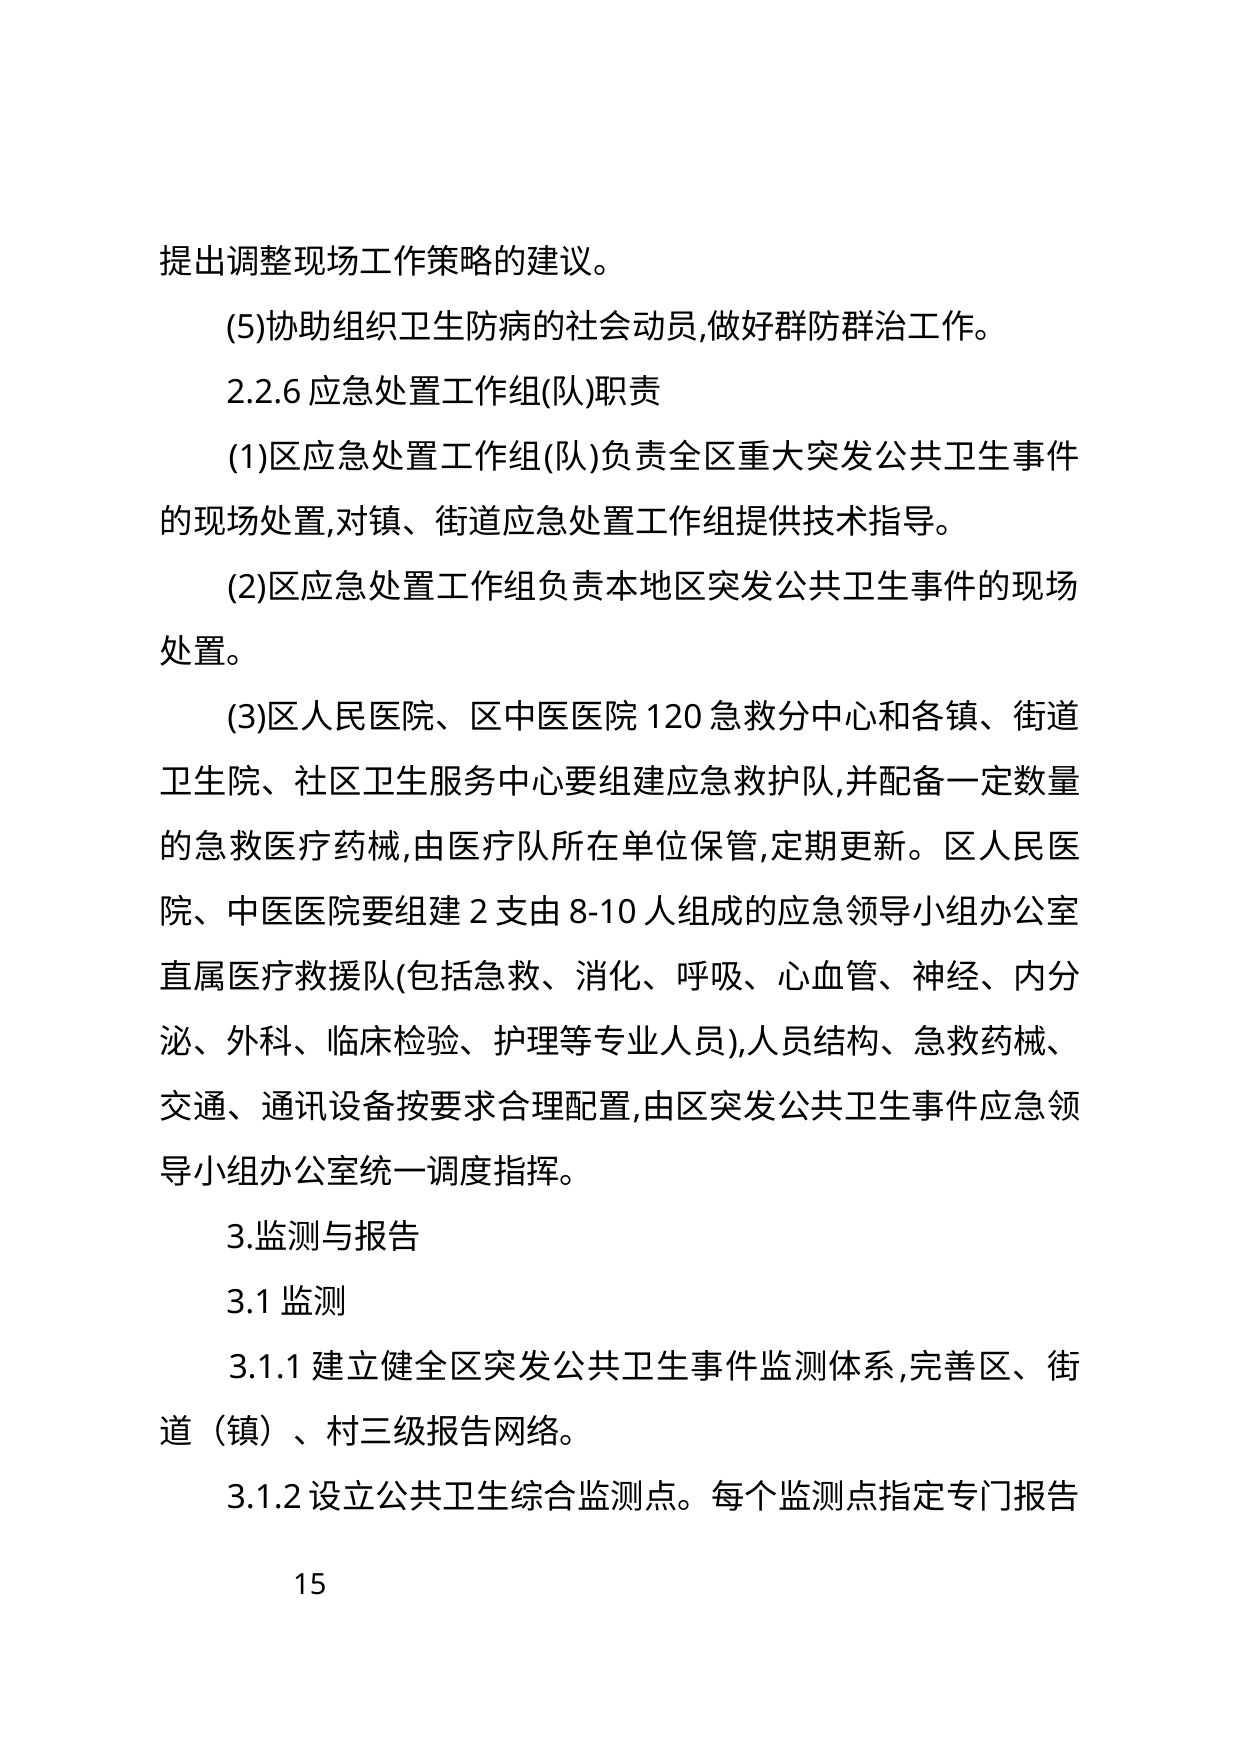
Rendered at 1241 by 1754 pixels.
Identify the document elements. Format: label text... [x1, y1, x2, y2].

text 3.1.1建立健全区突发公共卫生事件监测体系,完善区、街道（镇）、村三级报告网络。 [159, 1332, 1081, 1462]
text (2)区应急处置工作组负责本地区突发公共卫生事件的现场处置。 [159, 552, 1081, 682]
text 3.1监测 [159, 1267, 1081, 1332]
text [159, 227, 1081, 292]
text (5)协助组织卫生防病的社会动员,做好群防群治工作。 [159, 292, 1081, 357]
text 3.监测与报告 [159, 1202, 1081, 1267]
text (1)区应急处置工作组(队)负责全区重大突发公共卫生事件的现场处置,对镇、街道应急处置工作组提供技术指导。 [159, 422, 1081, 552]
text (3)区人民医院、区中医医院120急救分中心和各镇、街道卫生院、社区卫生服务中心要组建应急救护队,并配备一定数量的急救医疗药械,由医疗队所在单位保管,定期更新。区人民医院、中医医院要组建2支由8-10人组成的应急领导小组办公室直属医疗救援队(包括急救、消化、呼吸、心血管、神经、内分泌、外科、临床检验、护理等专业人员),人员结构、急救药械、交通、通讯设备按要求合理配置,由区突发公共卫生事件应急领导小组办公室统一调度指挥。 [159, 682, 1081, 1202]
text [159, 1462, 1081, 1527]
text 2.2.6应急处置工作组(队)职责 [159, 357, 1081, 422]
